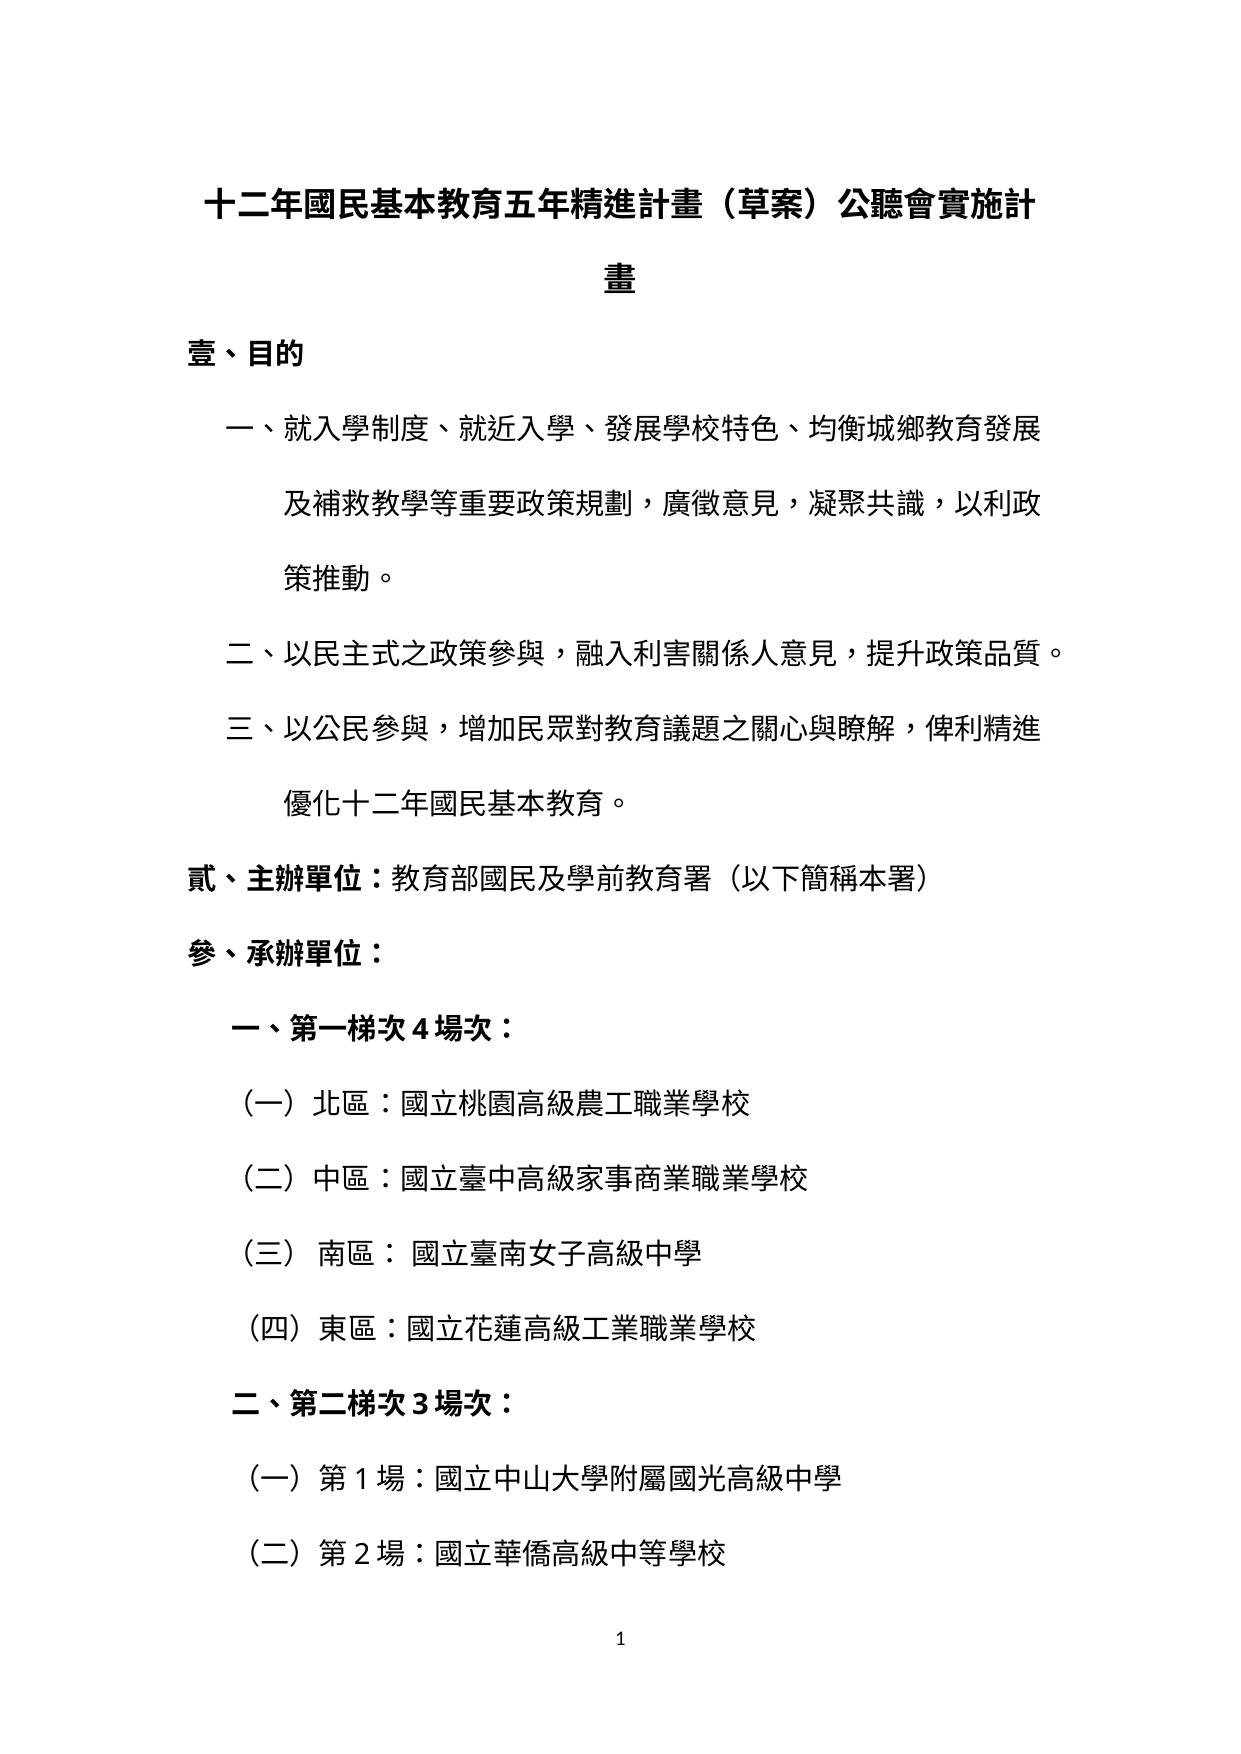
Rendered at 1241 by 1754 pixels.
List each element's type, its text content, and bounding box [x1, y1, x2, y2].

text （四）東區：國立花蓮高級工業職業學校 [187, 1289, 1053, 1364]
list （一）北區：國立桃園高級農工職業學校 [225, 1064, 1053, 1139]
text （二）第2場：國立華僑高級中等學校 [187, 1514, 1053, 1589]
text 貳、主辦單位：教育部國民及學前教育署（以下簡稱本署） [187, 839, 1053, 914]
text 壹、目的 [187, 314, 1053, 389]
text （一）第1場：國立中山大學附屬國光高級中學 [187, 1439, 1053, 1514]
list （二）中區：國立臺中高級家事商業職業學校 [225, 1139, 1053, 1214]
text 十二年國民基本教育五年精進計畫（草案）公聽會實施計畫 [187, 164, 1053, 314]
text 二、第二梯次3場次： [231, 1364, 1053, 1439]
list 三、以公民參與，增加民眾對教育議題之關心與瞭解，俾利精進優化十二年國民基本教育。 [225, 689, 1053, 839]
list 南區： 國立臺南女子高級中學 [225, 1214, 1053, 1289]
list 二、以民主式之政策參與，融入利害關係人意見，提升政策品質。 [225, 614, 1053, 689]
text 參、承辦單位： [187, 914, 1053, 989]
text 一、第一梯次4場次： [231, 989, 1053, 1064]
list 一、就入學制度、就近入學、發展學校特色、均衡城鄉教育發展及補救教學等重要政策規劃，廣徵意見，凝聚共識，以利政策推動。 [225, 389, 1053, 614]
